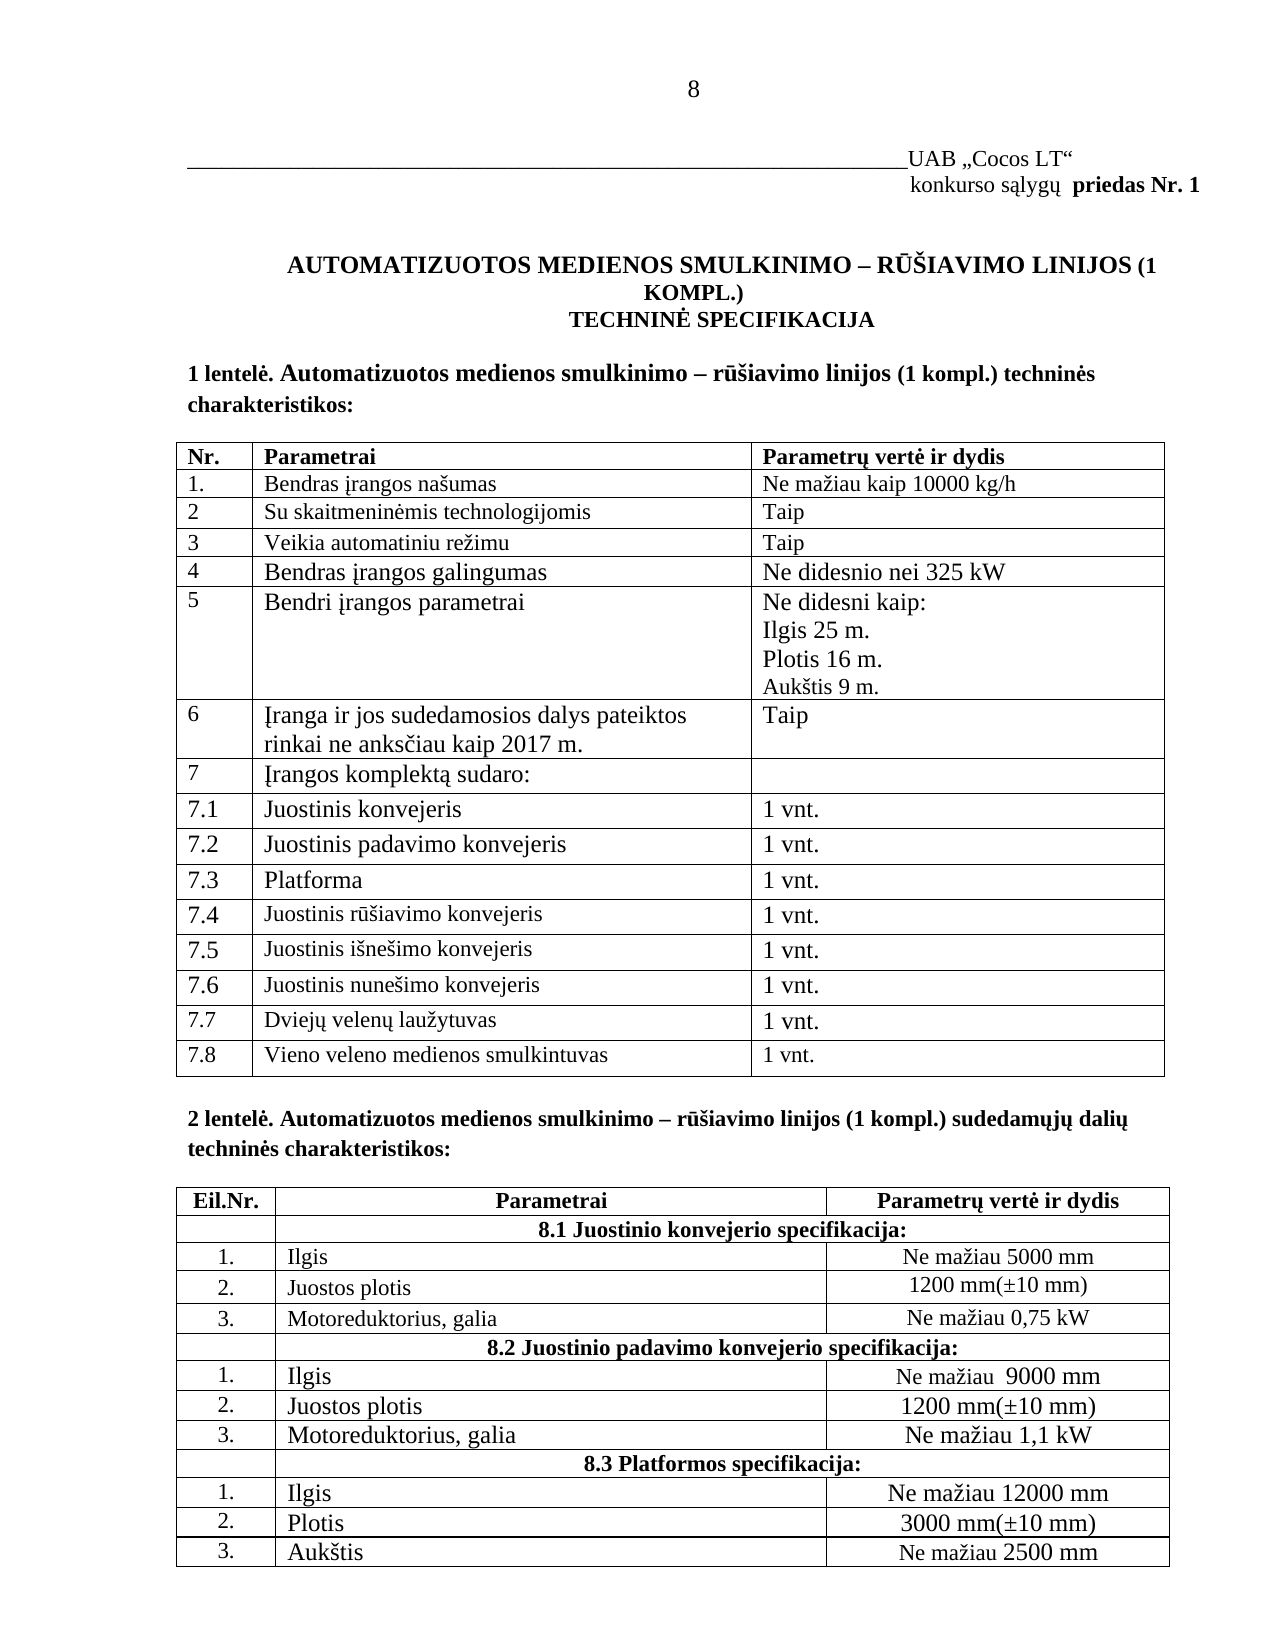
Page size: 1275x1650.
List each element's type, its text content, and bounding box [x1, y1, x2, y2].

table_cell 7.4 [177, 900, 252, 934]
table_cell Ne mažiau 2500 mm [827, 1538, 1169, 1566]
table_cell Įrangos komplektą sudaro: [253, 759, 751, 793]
table_cell 4 [177, 557, 252, 586]
table_cell Plotis [276, 1508, 826, 1536]
table_cell 1 vnt. [752, 794, 1164, 828]
text 2 lentelė. Automatizuotos medienos smulkinimo – rūšiavimo linijos (1 kompl.) sudedamųjų dalių techninės charakteristikos: [187, 1105, 1200, 1162]
table_cell 1. [177, 1478, 275, 1507]
table_cell 7.6 [177, 971, 252, 1005]
table_cell Juostinis konvejeris [253, 794, 751, 828]
table_cell [177, 1216, 275, 1242]
table_cell 1. [177, 1361, 275, 1390]
table_cell 3 [177, 529, 252, 556]
table_cell Vieno veleno medienos smulkintuvas [253, 1041, 751, 1076]
table_cell Juostinis nunešimo konvejeris [253, 971, 751, 1005]
table_cell 1. [177, 470, 252, 497]
table_cell [177, 1334, 275, 1360]
table_cell Bendri įrangos parametrai [253, 587, 751, 699]
table_cell 7.3 [177, 865, 252, 899]
table_cell 3. [177, 1421, 275, 1449]
table_cell Juostos plotis [276, 1391, 826, 1419]
table_cell Ne mažiau 9000 mm [827, 1361, 1169, 1390]
table_cell 1. [177, 1243, 275, 1269]
table_cell [752, 759, 1164, 793]
table_cell 7.8 [177, 1041, 252, 1076]
table_cell Ne didesni kaip: Ilgis 25 m. Plotis 16 m. Aukštis 9 m. [752, 587, 1164, 699]
table_cell Įranga ir jos sudedamosios dalys pateiktos rinkai ne anksčiau kaip 2017 m. [253, 700, 751, 758]
table_cell 7.5 [177, 935, 252, 969]
text 1 lentelė. Automatizuotos medienos smulkinimo – rūšiavimo linijos (1 kompl.) techninės charakteristikos: [187, 358, 1200, 417]
table_cell 1200 mm(±10 mm) [827, 1271, 1169, 1303]
text konkurso sąlygų priedas Nr. 1 [187, 171, 1200, 198]
table_cell Taip [752, 700, 1164, 758]
table_cell 8.1 Juostinio konvejerio specifikacija: [276, 1216, 1169, 1242]
table_cell Ilgis [276, 1361, 826, 1390]
table_cell 1 vnt. [752, 935, 1164, 969]
text Automatizuotos medienos smulkinimo – rūšiavimo linijos (1 KOMPL.) [187, 251, 1200, 306]
table_cell Motoreduktorius, galia [276, 1304, 826, 1333]
table_cell Bendras įrangos našumas [253, 470, 751, 497]
table_cell 1 vnt. [752, 900, 1164, 934]
table_cell 1 vnt. [752, 971, 1164, 1005]
table_header Parametrų vertė ir dydis [752, 443, 1164, 469]
table_cell Su skaitmeninėmis technologijomis [253, 498, 751, 528]
table_cell Ilgis [276, 1243, 826, 1269]
table_cell Juostinis išnešimo konvejeris [253, 935, 751, 969]
table_cell 1 vnt. [752, 865, 1164, 899]
table_cell Ne mažiau 1,1 kW [827, 1421, 1169, 1449]
table_cell 2 [177, 498, 252, 528]
table_cell Ne mažiau kaip 10000 kg/h [752, 470, 1164, 497]
table_cell Veikia automatiniu režimu [253, 529, 751, 556]
table_cell Taip [752, 529, 1164, 556]
table_cell Platforma [253, 865, 751, 899]
table_cell 7.7 [177, 1006, 252, 1040]
table_header Parametrai [276, 1188, 826, 1215]
text UAB „Cocos LT“ [187, 145, 1200, 171]
table_cell Aukštis [276, 1538, 826, 1566]
table_cell 3000 mm(±10 mm) [827, 1508, 1169, 1536]
table_header Nr. [177, 443, 252, 469]
table_cell 1200 mm(±10 mm) [827, 1391, 1169, 1419]
table_header Parametrų vertė ir dydis [827, 1188, 1169, 1215]
table_cell 2. [177, 1508, 275, 1536]
table_cell 5 [177, 587, 252, 699]
table_cell 1 vnt. [752, 1041, 1164, 1076]
table_cell Ne mažiau 0,75 kW [827, 1304, 1169, 1333]
table_cell Juostinis padavimo konvejeris [253, 829, 751, 864]
table_cell 1 vnt. [752, 829, 1164, 864]
table_header Parametrai [253, 443, 751, 469]
table_cell 2. [177, 1391, 275, 1419]
table_cell Ilgis [276, 1478, 826, 1507]
table_cell 3. [177, 1304, 275, 1333]
table_cell Ne didesnio nei 325 kW [752, 557, 1164, 586]
table_header Eil.Nr. [177, 1188, 275, 1215]
table_cell 6 [177, 700, 252, 758]
table_cell 8.2 Juostinio padavimo konvejerio specifikacija: [276, 1334, 1169, 1360]
table_cell Motoreduktorius, galia [276, 1421, 826, 1449]
text TECHNINĖ SPECIFIKACIJA [187, 306, 1200, 332]
table_cell 3. [177, 1538, 275, 1566]
table_cell Taip [752, 498, 1164, 528]
table_cell Dviejų velenų laužytuvas [253, 1006, 751, 1040]
table_cell [177, 1450, 275, 1477]
table_cell 8.3 Platformos specifikacija: [276, 1450, 1169, 1477]
table_cell Juostos plotis [276, 1271, 826, 1303]
table_cell 7 [177, 759, 252, 793]
table_cell Bendras įrangos galingumas [253, 557, 751, 586]
table_cell 1 vnt. [752, 1006, 1164, 1040]
table_cell Ne mažiau 5000 mm [827, 1243, 1169, 1269]
table_cell 7.1 [177, 794, 252, 828]
table_cell 7.2 [177, 829, 252, 864]
table_cell Ne mažiau 12000 mm [827, 1478, 1169, 1507]
table_cell Juostinis rūšiavimo konvejeris [253, 900, 751, 934]
table_cell 2. [177, 1271, 275, 1303]
